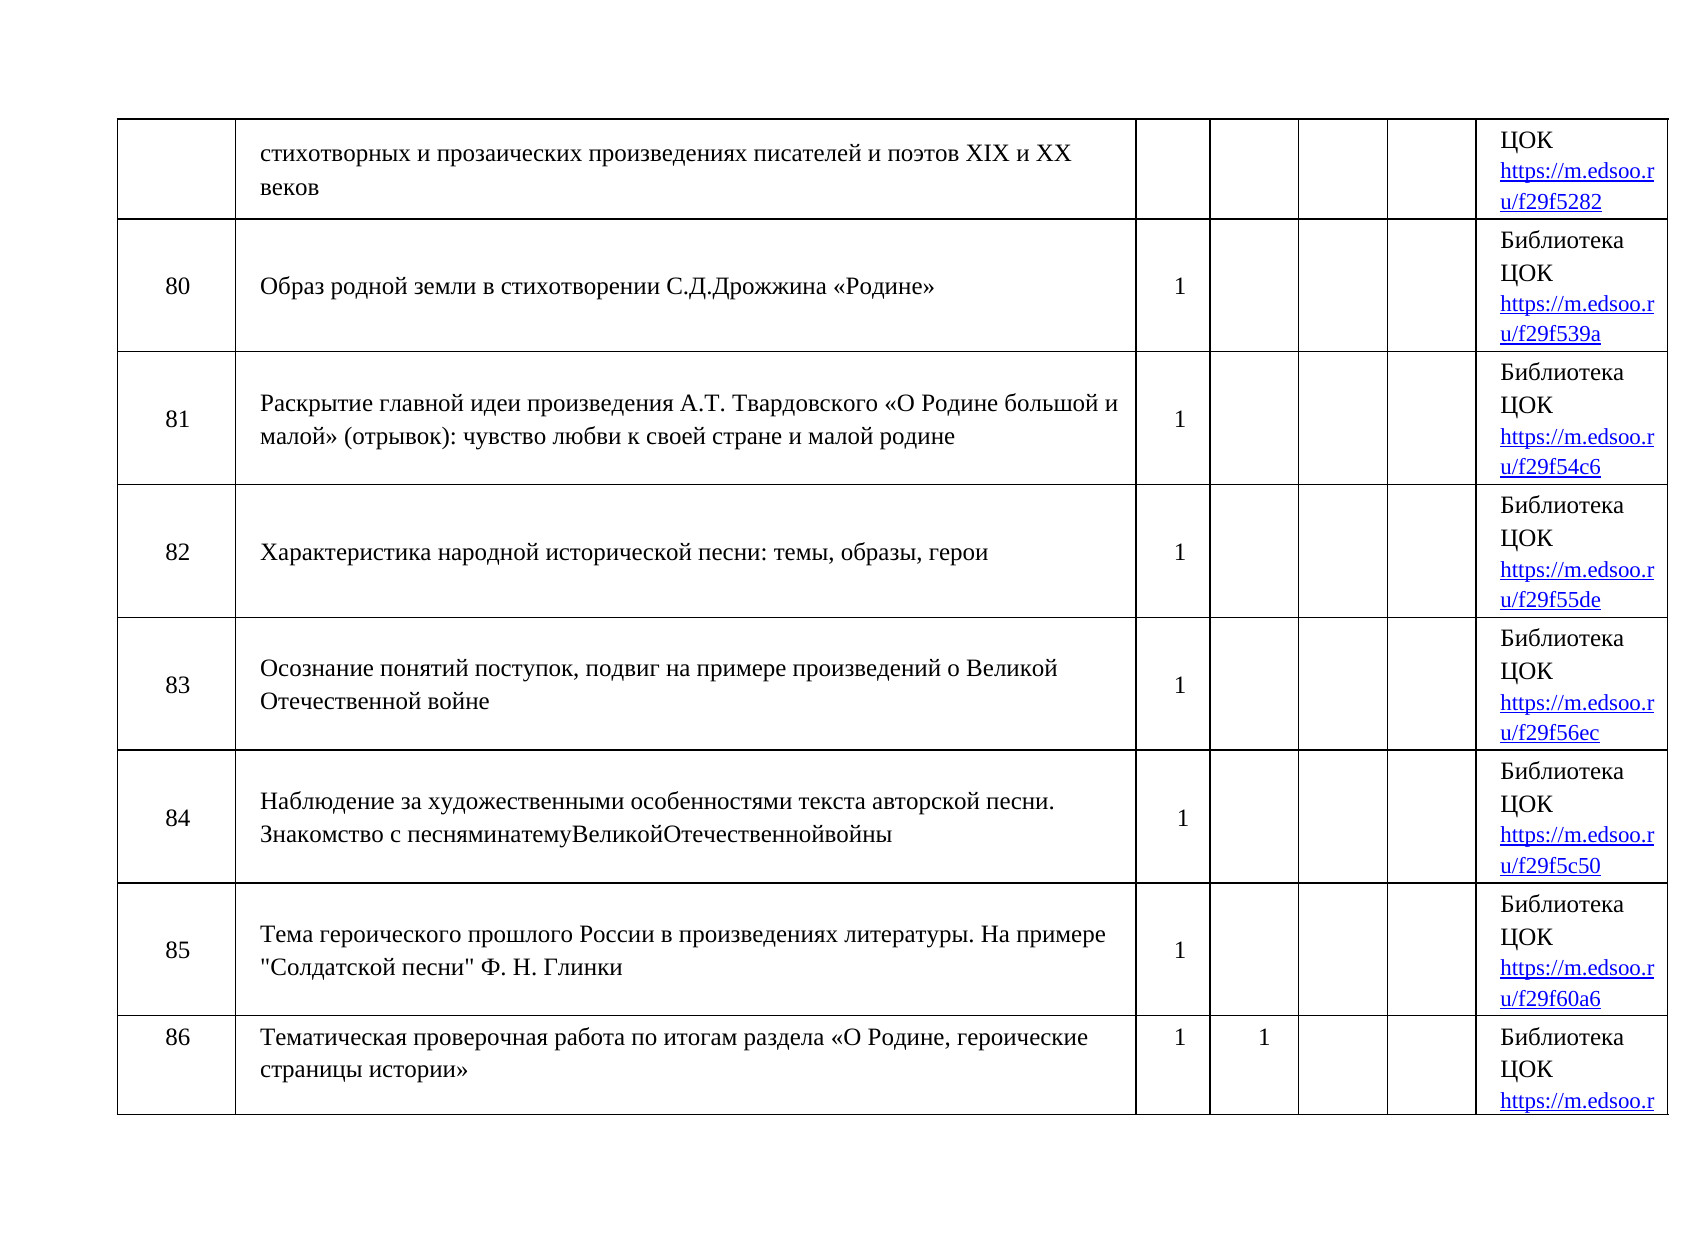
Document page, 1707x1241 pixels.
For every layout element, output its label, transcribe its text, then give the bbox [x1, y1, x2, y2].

table_cell 1 [1137, 1016, 1209, 1113]
table_cell Библиотека ЦОК https://m.edsoo.ru/f29f5c50 [1477, 751, 1667, 882]
table_cell 1 [1137, 120, 1209, 218]
table_cell Библиотека ЦОК https://m.edsoo.ru/f29f539a [1477, 220, 1667, 351]
table_cell 85 [118, 884, 235, 1015]
table_cell [1388, 220, 1475, 351]
table_cell [1211, 884, 1298, 1015]
table_cell 1 [1137, 884, 1209, 1015]
table_cell [1388, 352, 1475, 483]
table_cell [236, 1016, 1135, 1113]
table_cell [1299, 1016, 1387, 1113]
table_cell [1477, 1016, 1667, 1113]
table_cell Тема героического прошлого России в произведениях литературы. На примере "Солдатской песни" Ф. Н. Глинки [236, 884, 1135, 1015]
table_cell Библиотека ЦОК https://m.edsoo.ru/f29f54c6 [1477, 352, 1667, 483]
table_cell [1299, 618, 1387, 749]
table_cell [1211, 220, 1298, 351]
table_cell 80 [118, 220, 235, 351]
table_cell [1388, 120, 1475, 218]
table_cell 1 [1137, 618, 1209, 749]
table_cell [1299, 884, 1387, 1015]
table_cell 82 [118, 485, 235, 616]
table_cell Библиотека ЦОК https://m.edsoo.ru/f29f55de [1477, 485, 1667, 616]
table_cell 79 [118, 120, 235, 218]
table_cell Библиотека ЦОК https://m.edsoo.ru/f29f60a6 [1477, 884, 1667, 1015]
table_cell [1299, 120, 1387, 218]
table_cell [1211, 120, 1298, 218]
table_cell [1477, 120, 1667, 218]
table_cell 1 [1137, 352, 1209, 483]
table_cell 81 [118, 352, 235, 483]
table_cell [1299, 220, 1387, 351]
table_cell [1299, 485, 1387, 616]
table_cell [1211, 352, 1298, 483]
table_cell [1299, 352, 1387, 483]
table_cell [1388, 751, 1475, 882]
table_cell [1388, 485, 1475, 616]
table_cell Осознание понятий поступок, подвиг на примере произведений о Великой Отечественной войне [236, 618, 1135, 749]
table_cell Библиотека ЦОК https://m.edsoo.ru/f29f56ec [1477, 618, 1667, 749]
table_cell 86 [118, 1016, 235, 1113]
table_cell [1388, 884, 1475, 1015]
table_cell [1299, 751, 1387, 882]
table_cell Раскрытие главной идеи произведения А.Т. Твардовского «О Родине большой и малой» (отрывок): чувство любви к своей стране и малой родине [236, 352, 1135, 483]
table_cell 84 [118, 751, 235, 882]
table_cell 1 [1137, 485, 1209, 616]
table_cell Наблюдение за художественными особенностями текста авторской песни. Знакомство с песняминатемуВеликойОтечественнойвойны [236, 751, 1135, 882]
table_cell 1 [1137, 751, 1209, 882]
table_cell 1 [1137, 220, 1209, 351]
table_cell 1 [1211, 1016, 1298, 1113]
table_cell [236, 120, 1135, 218]
table_cell [1211, 618, 1298, 749]
table_cell [1388, 618, 1475, 749]
table_cell Характеристика народной исторической песни: темы, образы, герои [236, 485, 1135, 616]
table_cell Образ родной земли в стихотворении С.Д.Дрожжина «Родине» [236, 220, 1135, 351]
table_cell [1211, 485, 1298, 616]
table_cell 83 [118, 618, 235, 749]
table_cell [1211, 751, 1298, 882]
table_cell [1388, 1016, 1475, 1113]
